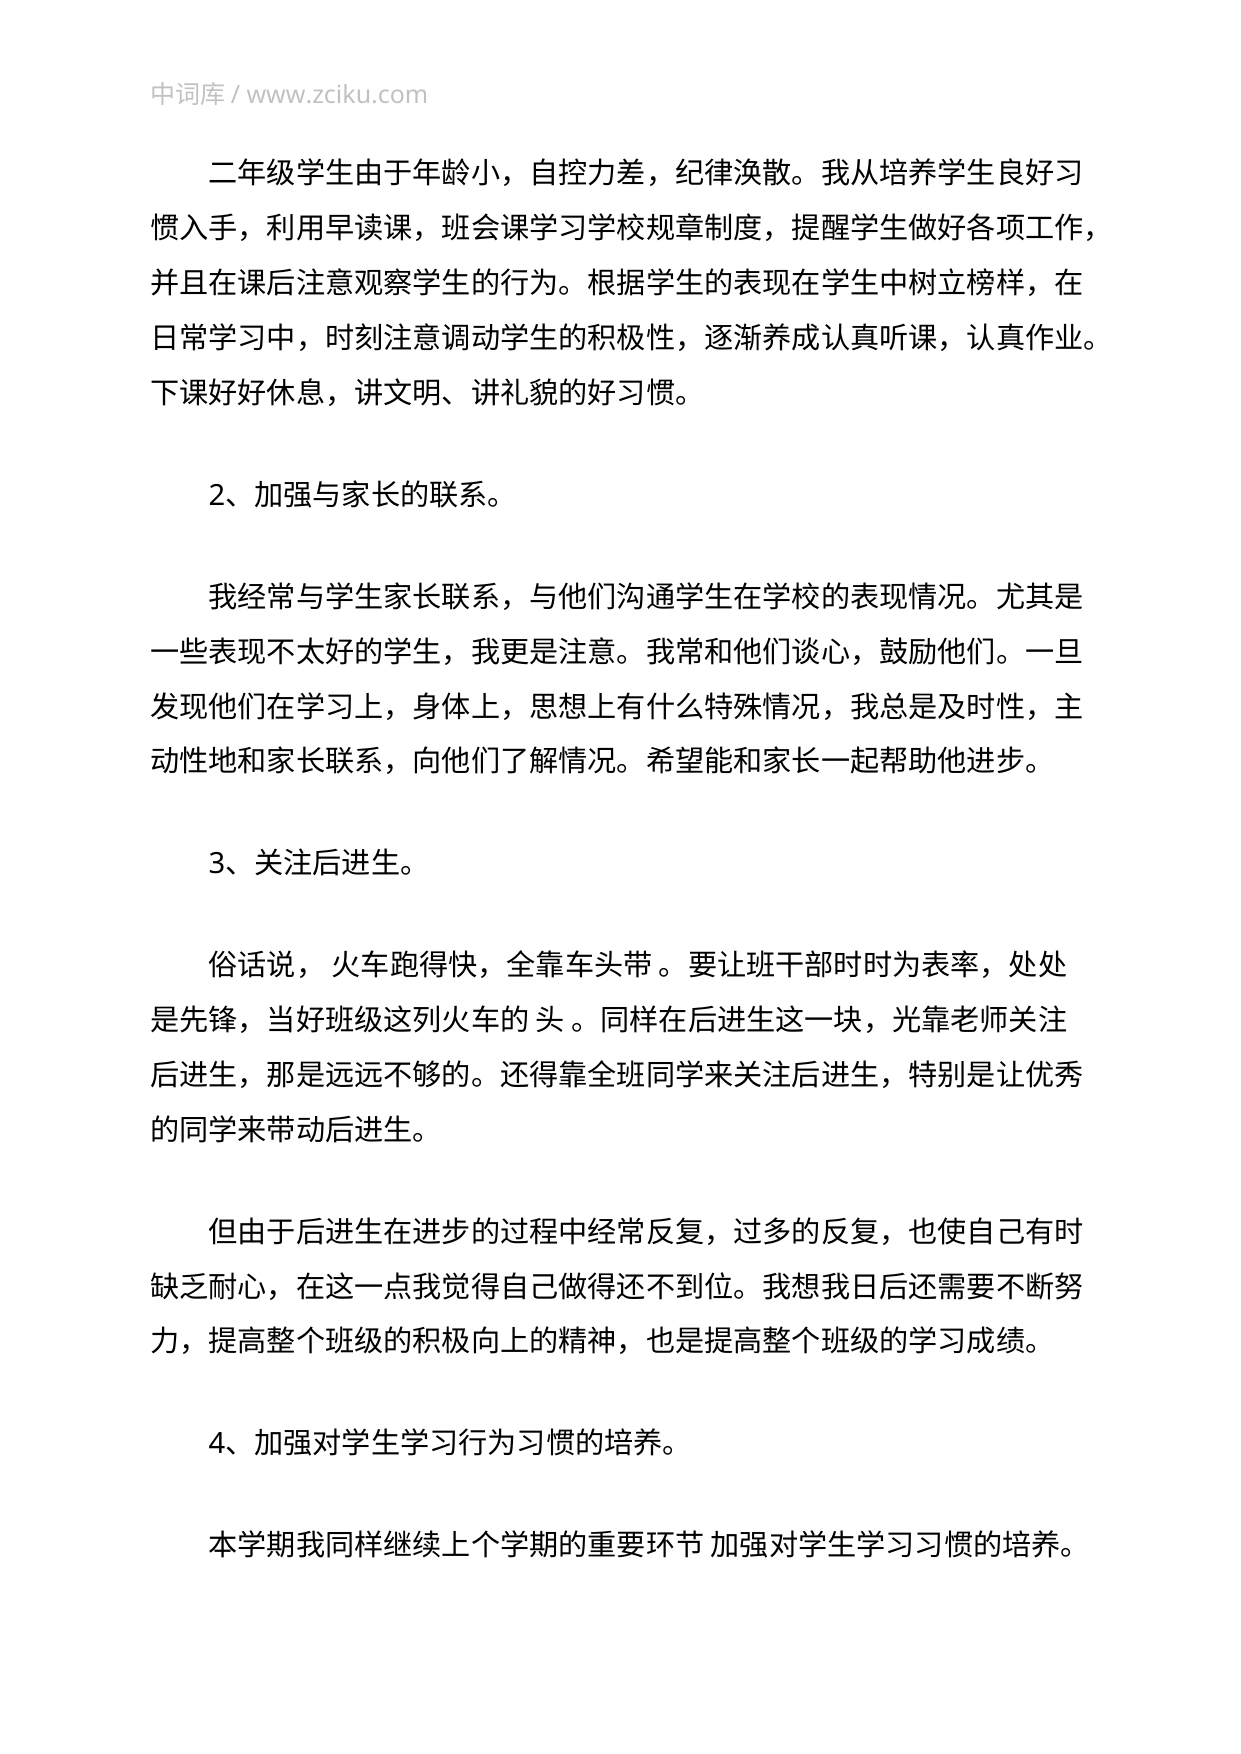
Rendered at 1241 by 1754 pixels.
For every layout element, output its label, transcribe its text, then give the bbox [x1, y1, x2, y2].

text 但由于后进生在进步的过程中经常反复，过多的反复，也使自己有时缺乏耐心，在这一点我觉得自己做得还不到位。我想我日后还需要不断努力，提高整个班级的积极向上的精神，也是提高整个班级的学习成绩。 [150, 1208, 1090, 1360]
text 4、加强对学生学习行为习惯的培养。 [150, 1420, 1090, 1462]
text 2、加强与家长的联系。 [150, 471, 1090, 514]
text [150, 1522, 1090, 1564]
text 俗话说， 火车跑得快，全靠车头带 。要让班干部时时为表率，处处是先锋，当好班级这列火车的 头 。同样在后进生这一块，光靠老师关注后进生，那是远远不够的。还得靠全班同学来关注后进生，特别是让优秀的同学来带动后进生。 [150, 942, 1090, 1149]
text 我经常与学生家长联系，与他们沟通学生在学校的表现情况。尤其是一些表现不太好的学生，我更是注意。我常和他们谈心，鼓励他们。一旦发现他们在学习上，身体上，思想上有什么特殊情况，我总是及时性，主动性地和家长联系，向他们了解情况。希望能和家长一起帮助他进步。 [150, 573, 1090, 780]
text 二年级学生由于年龄小，自控力差，纪律涣散。我从培养学生良好习惯入手，利用早读课，班会课学习学校规章制度，提醒学生做好各项工作，并且在课后注意观察学生的行为。根据学生的表现在学生中树立榜样，在日常学习中，时刻注意调动学生的积极性，逐渐养成认真听课，认真作业。下课好好休息，讲文明、讲礼貌的好习惯。 [150, 150, 1090, 412]
text 3、关注后进生。 [150, 840, 1090, 882]
